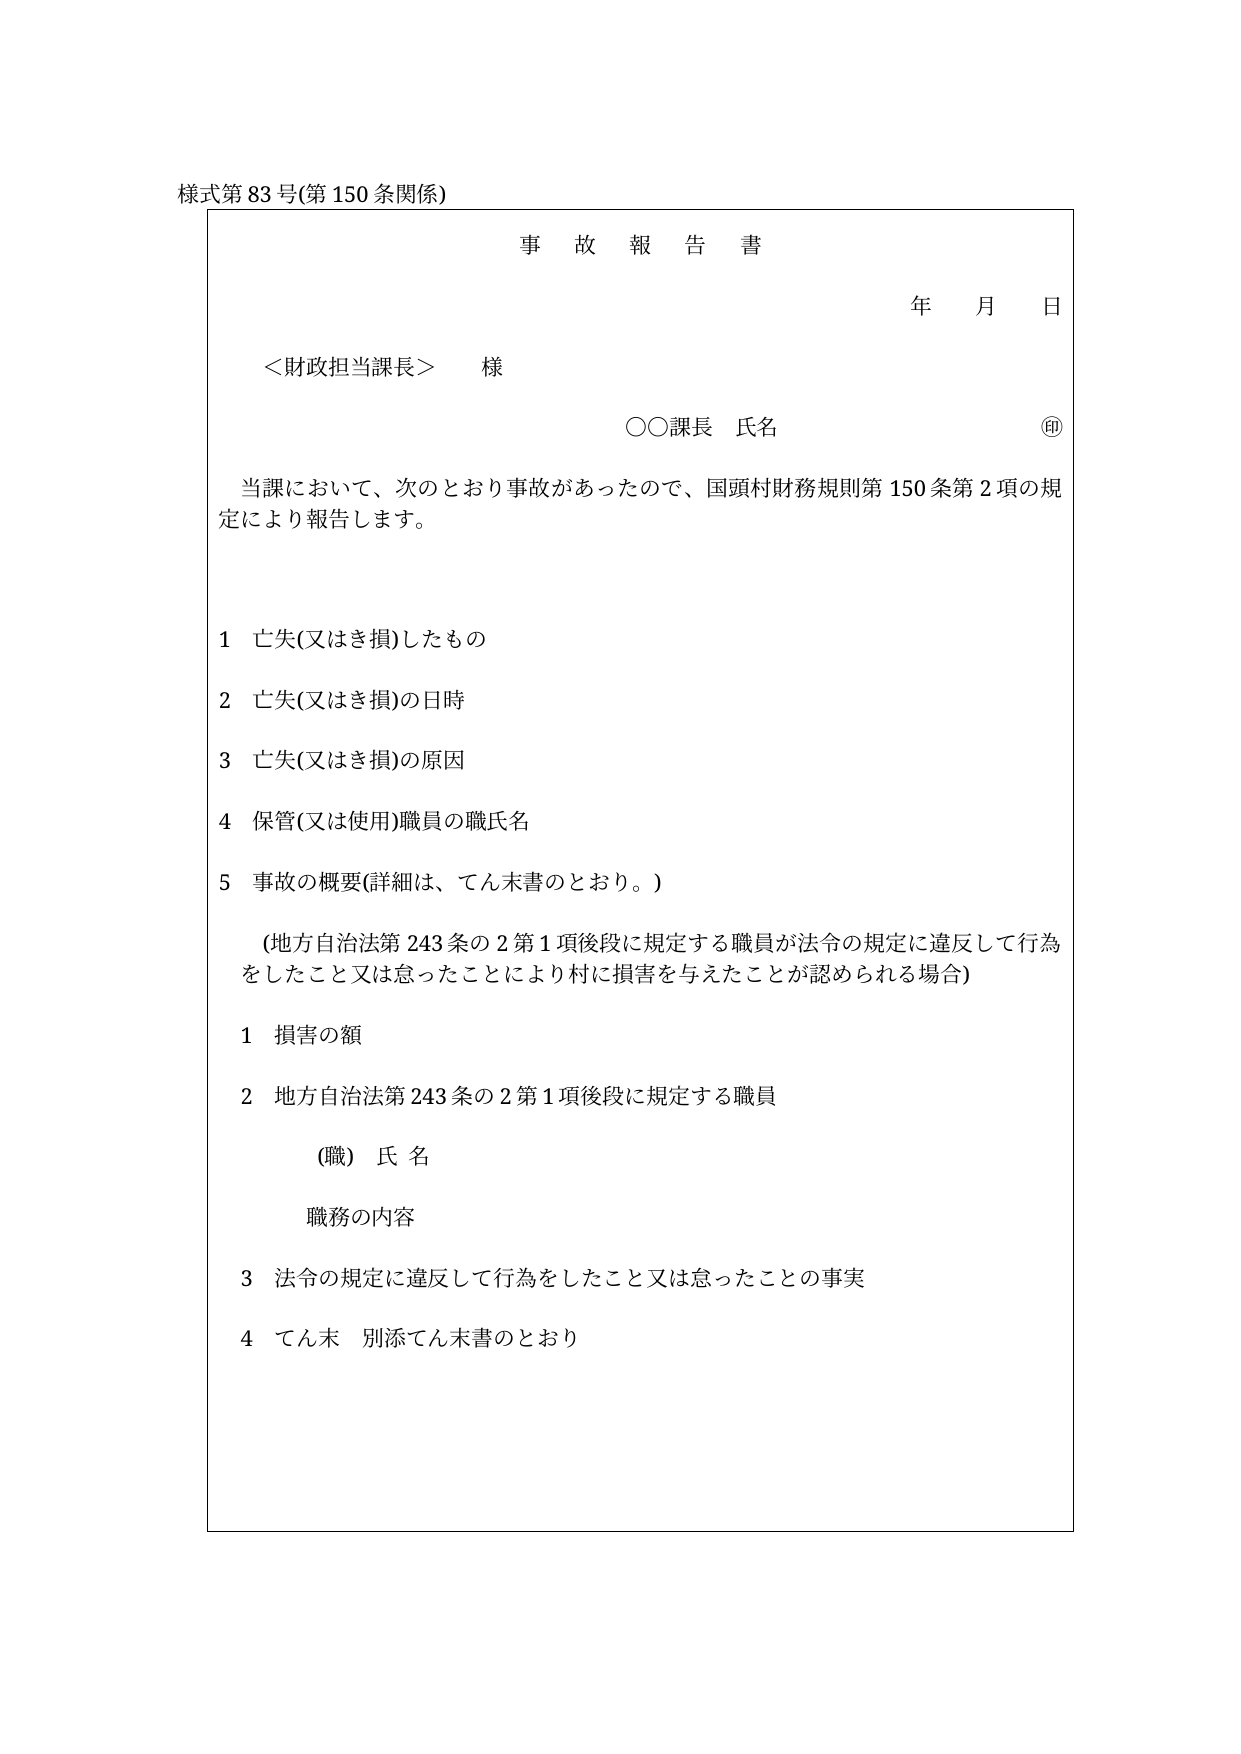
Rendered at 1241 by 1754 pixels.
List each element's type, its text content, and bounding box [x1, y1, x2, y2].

text 様式第83号(第150条関係) [177, 177, 1063, 209]
table_header 事故報告書 年 月 日 ＜財政担当課長＞ 様 〇〇課長 氏名 ㊞ 当課において、次のとおり事故があったので、国頭村財務規則第150条第2項の規定により報告します。 1 亡失(又はき損)したもの 2 亡失(又はき損)の日時 3 亡失(又はき損)の原因 4 保管(又は使用)職員の職氏名 5 事故の概要(詳細は、てん末書のとおり。) (地方自治法第243条の2第1項後段に規定する職員が法令の規定に違反して行為をしたこと又は怠ったことにより村に損害を与えたことが認められる場合) 1 損害の額 2 地方自治法第243条の2第1項後段に規定する職員 (職) 氏名 職務の内容 3 法令の規定に違反して行為をしたこと又は怠ったことの事実 4 てん末 別添てん末書のとおり [208, 210, 1073, 1531]
